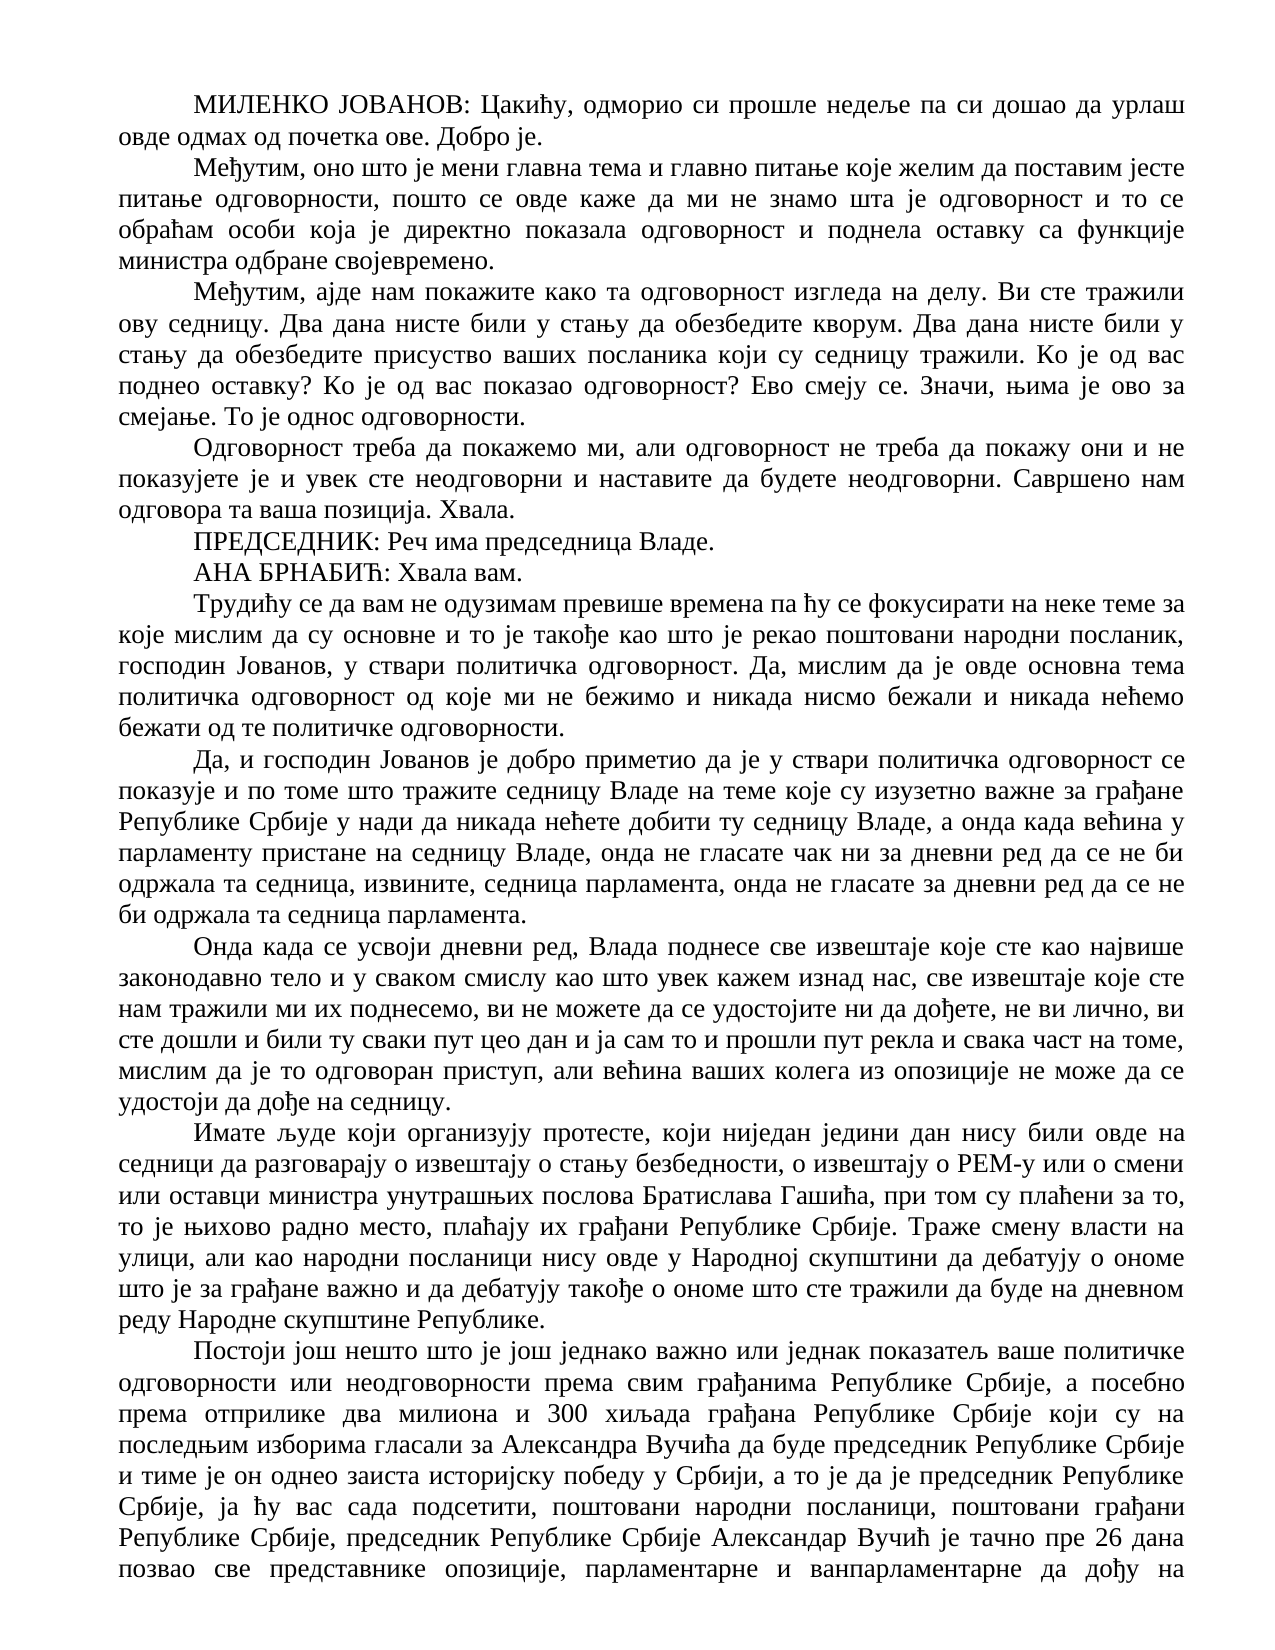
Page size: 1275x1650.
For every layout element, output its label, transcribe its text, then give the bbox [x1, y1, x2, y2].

text Међутим, ајде нам покажите како та одговорност изгледа на делу. Ви сте тражили ову седницу. Два дана нисте били у стању да обезбедите кворум. Два дана нисте били у стању да обезбедите присуство ваших посланика који су седницу тражили. Ко је од вас поднео оставку? Ко је од вас показао одговорност? Ево смеју се. Значи, њима је ово за смејање. То је однос одговорности. [118, 276, 1186, 431]
text Трудићу се да вам не одузимам превише времена па ћу се фокусирати на неке теме за које мислим да су основне и то је такође као што је рекао поштовани народни посланик, господин Јованов, у ствари политичка одговорност. Да, мислим да је овде основна тема политичка одговорност од које ми не бежимо и никада нисмо бежали и никада нећемо бежати од те политичке одговорности. [118, 587, 1186, 743]
text Међутим, оно што је мени главна тема и главно питање које желим да поставим јесте питање одговорности, пошто се овде каже да ми не знамо шта је одговорност и то се обраћам особи која је директно показала одговорност и поднела оставку са функције министра одбране својевремено. [118, 151, 1186, 276]
text Имате људе који организују протесте, који ниједан једини дан нису били овде на седници да разговарају о извештају о стању безбедности, о извештају о РЕМ-у или о смени или оставци министра унутрашњих послова Братислава Гашића, при том су плаћени за то, то је њихово радно место, плаћају их грађани Републике Србије. Траже смену власти на улици, али као народни посланици нису овде у Народној скупштини да дебатују о ономе што је за грађане важно и да дебатују такође о ономе што сте тражили да буде на дневном реду Народне скупштине Републике. [118, 1116, 1186, 1334]
text МИЛЕНКО ЈОВАНОВ: Цакићу, одморио си прошле недеље па си дошао да урлаш овде одмах од почетка ове. Добро је. [118, 89, 1186, 151]
text АНА БРНАБИЋ: Хвала вам. [118, 556, 1186, 587]
text Одговорност треба да покажемо ми, али одговорност не треба да покажу они и не показујете је и увек сте неодговорни и наставите да будете неодговорни. Савршено нам одговора та ваша позиција. Хвала. [118, 431, 1186, 525]
text Да, и господин Јованов је добро приметио да је у ствари политичка одговорност се показује и по томе што тражите седницу Владе на теме које су изузетно важне за грађане Републике Србије у нади да никада нећете добити ту седницу Владе, а онда када већина у парламенту пристане на седницу Владе, онда не гласате чак ни за дневни ред да се не би одржала та седница, извините, седница парламента, онда не гласате за дневни ред да се не би одржала та седница парламента. [118, 743, 1186, 929]
text ПРЕДСЕДНИК: Реч има председница Владе. [118, 525, 1186, 556]
text Онда када се усвоји дневни ред, Влада поднесе све извештаје које сте као највише законодавно тело и у сваком смислу као што увек кажем изнад нас, све извештаје које сте нам тражили ми их поднесемо, ви не можете да се удостојите ни да дођете, не ви лично, ви сте дошли и били ту сваки пут цео дан и ја сам то и прошли пут рекла и свака част на томе, мислим да је то одговоран приступ, али већина ваших колега из опозиције не може да се удостоји да дође на седницу. [118, 929, 1186, 1116]
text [118, 1334, 1186, 1584]
